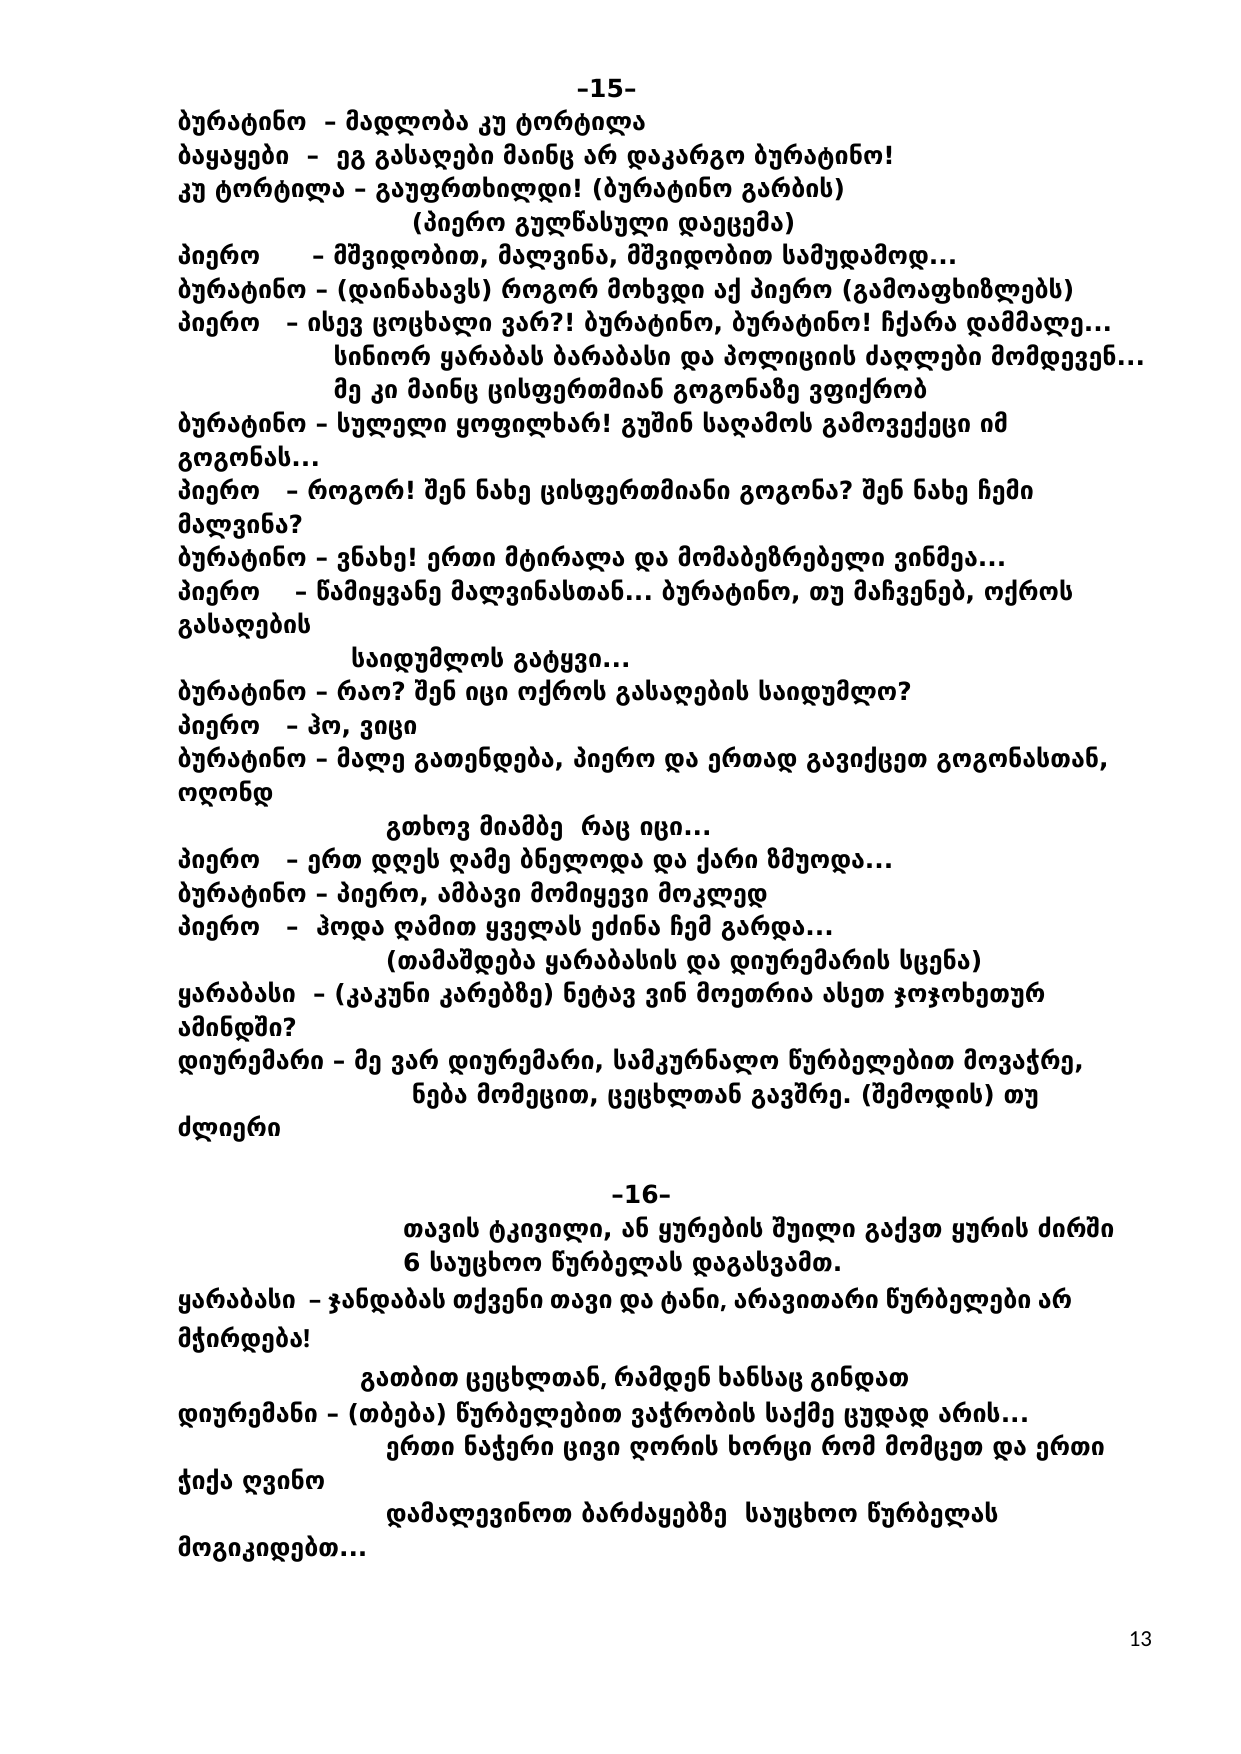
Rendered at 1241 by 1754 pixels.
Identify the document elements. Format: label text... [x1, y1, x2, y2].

text ყარაბასი – (კაკუნი კარებზე) ნეტავ ვინ მოეთრია ასეთ ჯოჯოხეთურ ამინდში? [177, 979, 1152, 1042]
text პიერო – წამიყვანე მალვინასთან... ბურატინო, თუ მაჩვენებ, ოქროს გასაღების [177, 577, 1152, 640]
text მე კი მაინც ცისფერთმიან გოგონაზე ვფიქრობ [177, 376, 1152, 405]
text ყარაბასი – ჯანდაბას თქვენი თავი და ტანი, არავითარი წურბელები არ მჭირდება! [177, 1281, 1152, 1354]
text ბურატინო – ვნახე! ერთი მტირალა და მომაბეზრებელი ვინმეა... [177, 543, 1152, 573]
text –15– [177, 74, 1152, 103]
text დამალევინოთ ბარძაყებზე საუცხოო წურბელას მოგიკიდებთ... [177, 1499, 1152, 1562]
text კუ ტორტილა – გაუფრთხილდი! (ბურატინო გარბის) [177, 174, 1152, 204]
text სინიორ ყარაბას ბარაბასი და პოლიციის ძაღლები მომდევენ... [177, 342, 1152, 371]
text ერთი ნაჭერი ცივი ღორის ხორცი რომ მომცეთ და ერთი ჭიქა ღვინო [177, 1432, 1152, 1495]
text ნება მომეცით, ცეცხლთან გავშრე. (შემოდის) თუ ძლიერი [177, 1080, 1152, 1143]
text გათბით ცეცხლთან, რამდენ ხანსაც გინდათ [177, 1360, 1152, 1394]
text პიერო – მშვიდობით, მალვინა, მშვიდობით სამუდამოდ... [177, 242, 1152, 271]
text პიერო – ჰო, ვიცი [177, 711, 1152, 740]
text დიურემარი – მე ვარ დიურემარი, სამკურნალო წურბელებით მოვაჭრე, [177, 1047, 1152, 1076]
text –16– [177, 1181, 1152, 1210]
text ბურატინო – მადლობა კუ ტორტილა [177, 107, 1152, 137]
text ბურატინო – სულელი ყოფილხარ! გუშინ საღამოს გამოვექეცი იმ გოგონას... [177, 409, 1152, 472]
text საიდუმლოს გატყვი... [177, 644, 1152, 673]
text გთხოვ მიამბე რაც იცი... [177, 812, 1152, 841]
text (პიერო გულწასული დაეცემა) [177, 208, 1152, 237]
text პიერო – როგორ! შენ ნახე ცისფერთმიანი გოგონა? შენ ნახე ჩემი მალვინა? [177, 476, 1152, 539]
text ბურატინო – რაო? შენ იცი ოქროს გასაღების საიდუმლო? [177, 678, 1152, 707]
text პიერო – ჰოდა ღამით ყველას ეძინა ჩემ გარდა... [177, 912, 1152, 942]
text ბურატინო – პიერო, ამბავი მომიყევი მოკლედ [177, 879, 1152, 908]
text 6 საუცხოო წურბელას დაგასვამთ. [177, 1248, 1152, 1277]
text თავის ტკივილი, ან ყურების შუილი გაქვთ ყურის ძირში [177, 1214, 1152, 1243]
text ბაყაყები – ეგ გასაღები მაინც არ დაკარგო ბურატინო! [177, 141, 1152, 170]
text პიერო – ერთ დღეს ღამე ბნელოდა და ქარი ზმუოდა... [177, 845, 1152, 874]
text (თამაშდება ყარაბასის და დიურემარის სცენა) [177, 946, 1152, 975]
text დიურემანი – (თბება) წურბელებით ვაჭრობის საქმე ცუდად არის... [177, 1399, 1152, 1428]
text ბურატინო – მალე გათენდება, პიერო და ერთად გავიქცეთ გოგონასთან, ოღონდ [177, 745, 1152, 807]
text პიერო – ისევ ცოცხალი ვარ?! ბურატინო, ბურატინო! ჩქარა დამმალე... [177, 309, 1152, 338]
text ბურატინო – (დაინახავს) როგორ მოხვდი აქ პიერო (გამოაფხიზლებს) [177, 275, 1152, 304]
